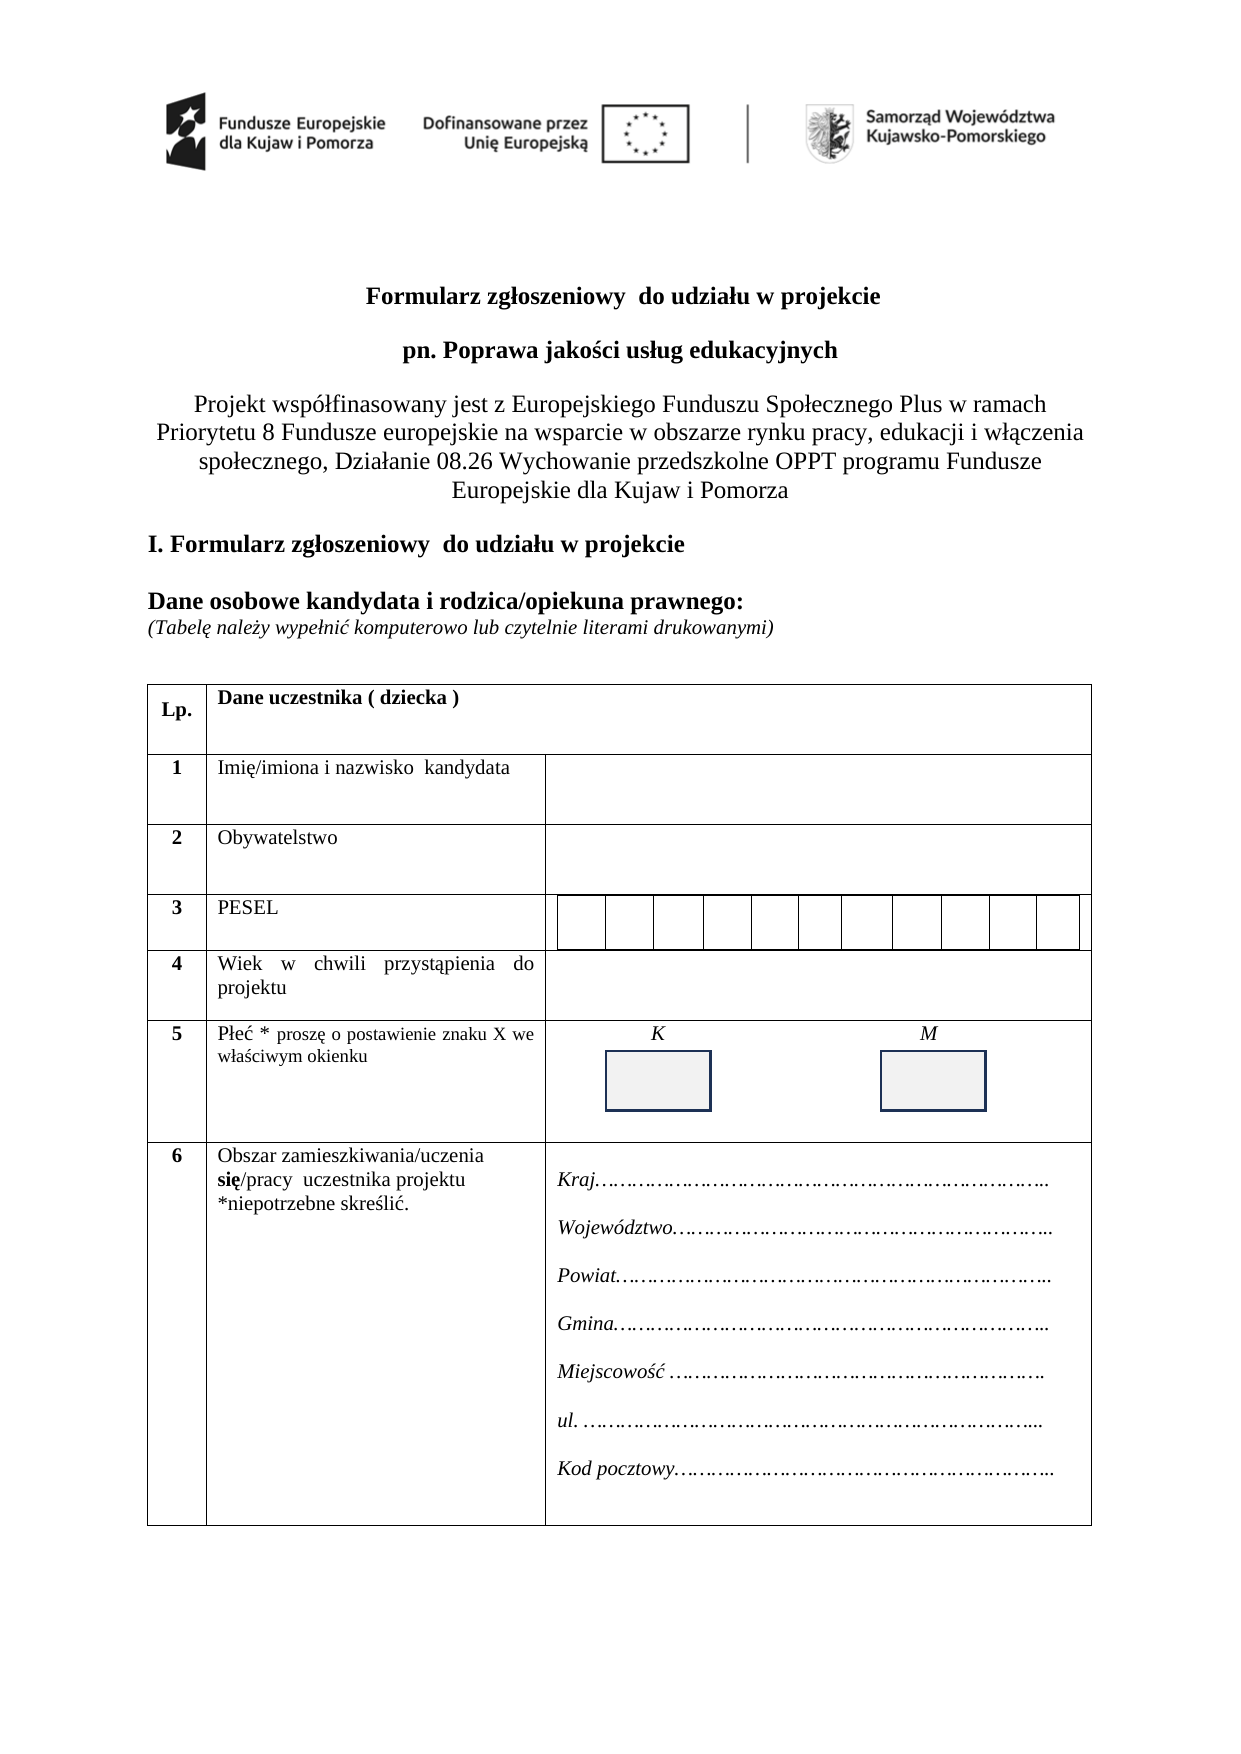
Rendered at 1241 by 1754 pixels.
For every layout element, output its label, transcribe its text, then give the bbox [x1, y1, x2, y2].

table_cell [546, 895, 557, 950]
text Projekt współfinasowany jest z Europejskiego Funduszu Społecznego Plus w ramach Priorytetu 8 Fundusze europejskie na wsparcie w obszarze rynku pracy, edukacji i włączenia społecznego, Działanie 08.26 Wychowanie przedszkolne OPPT programu Fundusze Europejskie dla Kujaw i Pomorza [148, 389, 1093, 504]
picture [147, 73, 1093, 190]
text (Tabelę należy wypełnić komputerowo lub czytelnie literami drukowanymi) [148, 615, 1093, 639]
table_cell Imię/imiona i nazwisko kandydata [207, 755, 545, 824]
table_cell [842, 896, 892, 949]
table_cell 2 [148, 825, 206, 894]
table_cell Kraj……………………………………………………………….. Województwo…………………………………………………….. Powiat…………………………………………………………….. Gmina…………………………………………………………….. Miejscowość ……………………………………………………. ul. ………………………………………………………………... Kod pocztowy…………………………………………………….. [546, 1143, 1091, 1525]
table_cell Płeć * proszę o postawienie znaku X we właściwym okienku [207, 1021, 545, 1142]
text Dane osobowe kandydata i rodzica/opiekuna prawnego: [148, 586, 1093, 615]
table_cell [990, 896, 1036, 949]
table_cell [893, 896, 941, 949]
table_cell [1037, 896, 1079, 949]
table_cell 4 [148, 951, 206, 1020]
table_cell 5 [148, 1021, 206, 1142]
text I. Formularz zgłoszeniowy do udziału w projekcie [148, 529, 1093, 557]
table_cell 1 [148, 755, 206, 824]
text pn. Poprawa jakości usług edukacyjnych [148, 335, 1093, 364]
table_cell K M [546, 1021, 1091, 1142]
table_cell [558, 896, 605, 949]
table_cell Wiek w chwili przystąpienia do projektu [207, 951, 545, 1020]
table_cell [799, 896, 841, 949]
table_cell [606, 896, 653, 949]
table_cell [546, 825, 1091, 894]
table_cell Obszar zamieszkiwania/uczenia się/pracy uczestnika projektu *niepotrzebne skreślić. [207, 1143, 545, 1525]
text Formularz zgłoszeniowy do udziału w projekcie [148, 281, 1093, 310]
table_cell Obywatelstwo [207, 825, 545, 894]
table_cell 3 [148, 895, 206, 950]
table_header Lp. [148, 685, 206, 754]
table_cell [704, 896, 751, 949]
table_cell [1080, 895, 1091, 950]
table_cell [752, 896, 798, 949]
table_cell [654, 896, 703, 949]
table_cell [942, 896, 989, 949]
table_cell PESEL [207, 895, 545, 950]
table_cell [546, 755, 1091, 824]
table_cell 6 [148, 1143, 206, 1525]
table_cell [546, 951, 1091, 1020]
table_header Dane uczestnika ( dziecka ) [207, 685, 1091, 754]
